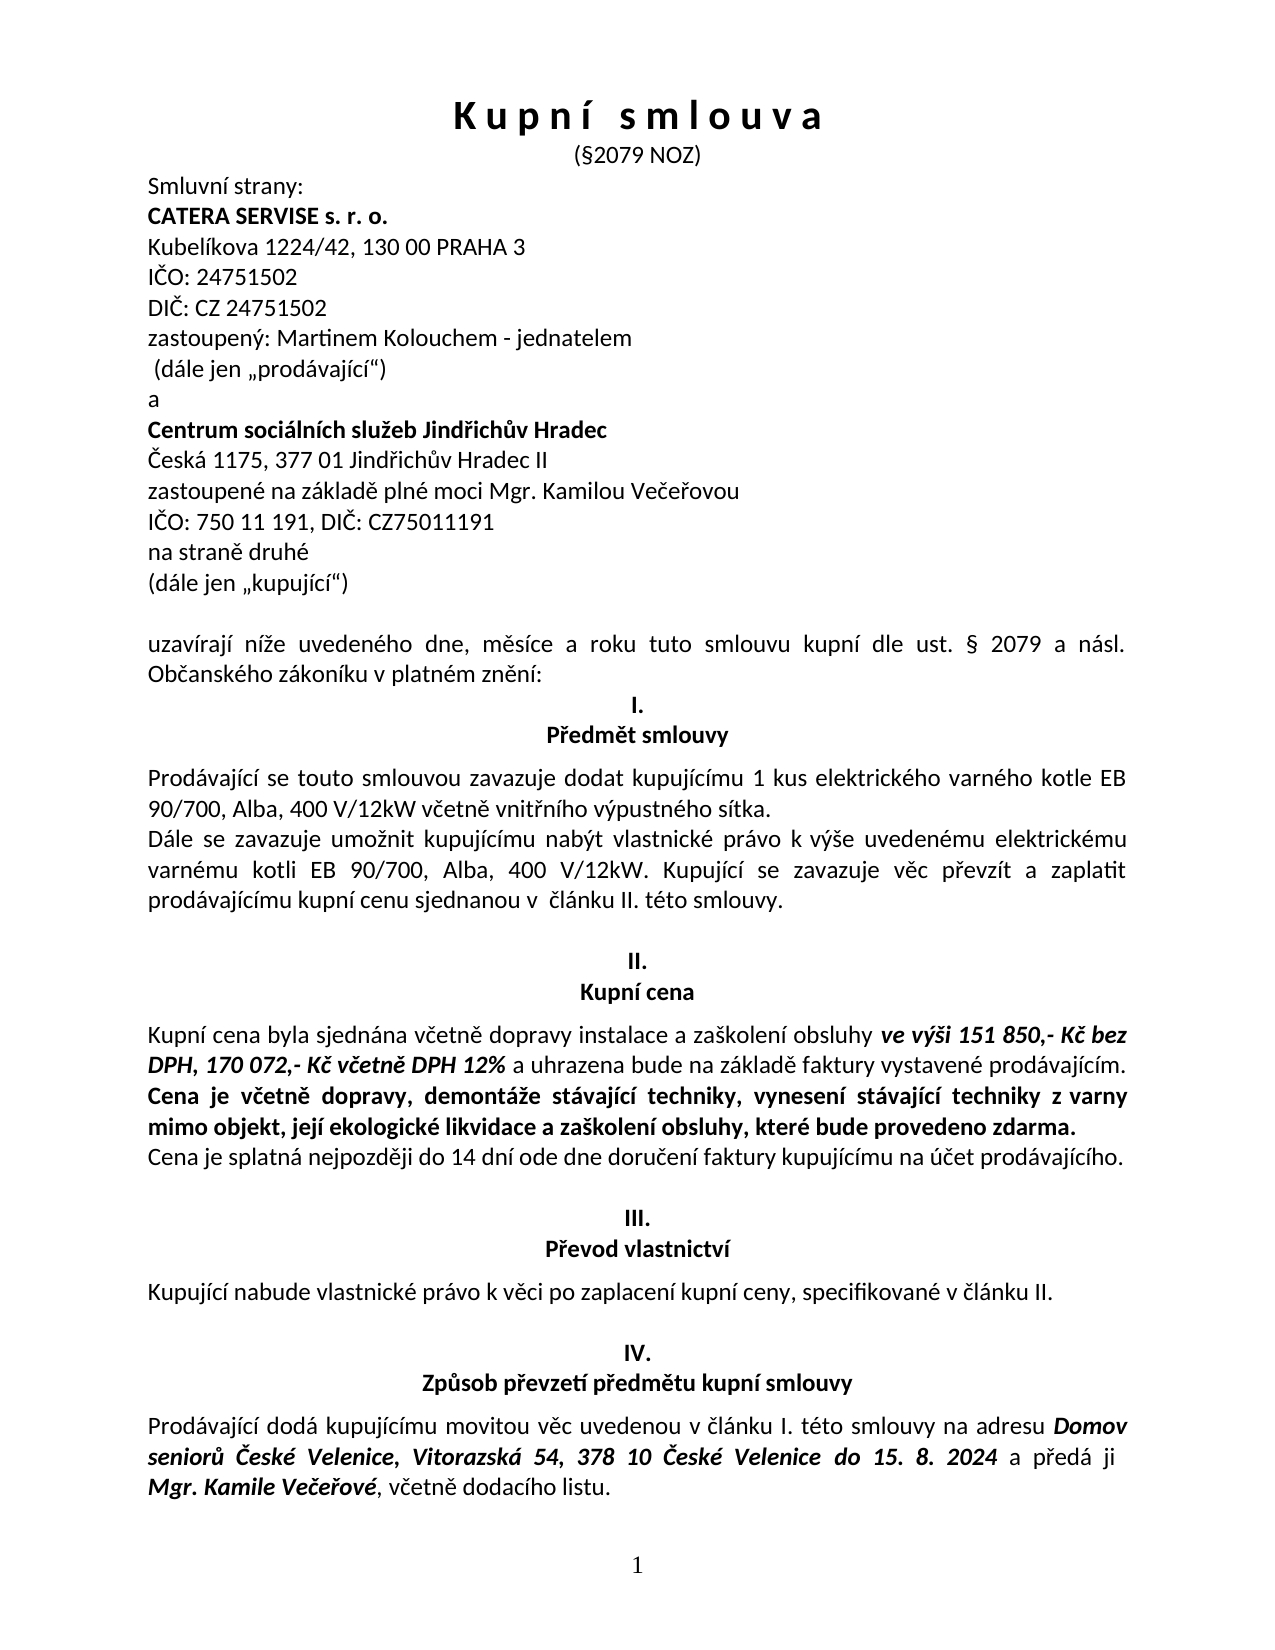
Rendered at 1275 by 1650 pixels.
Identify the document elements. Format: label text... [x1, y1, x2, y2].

text Cena je splatná nejpozději do 14 dní ode dne doručení faktury kupujícímu na účet prodávajícího. [148, 1141, 1127, 1172]
text DIČ: CZ 24751502 [148, 292, 1127, 323]
text Prodávající se touto smlouvou zavazuje dodat kupujícímu 1 kus elektrického varného kotle EB 90/700, Alba, 400 V/12kW včetně vnitřního výpustného sítka. [148, 762, 1127, 823]
text III. [148, 1202, 1127, 1233]
text na straně druhé [148, 536, 1127, 567]
text Kupující nabude vlastnické právo k věci po zaplacení kupní ceny, specifikované v článku II. [148, 1276, 1127, 1306]
text K u p n í s m l o u v a [148, 89, 1127, 139]
text zastoupené na základě plné moci Mgr. Kamilou Večeřovou [148, 475, 1127, 506]
text (dále jen „kupující“) [148, 567, 1127, 597]
text (§2079 NOZ) [148, 139, 1127, 170]
text Prodávající dodá kupujícímu movitou věc uvedenou v článku I. této smlouvy na adresu Domov seniorů České Velenice, Vitorazská 54, 378 10 České Velenice do 15. 8. 2024 a předá ji Mgr. Kamile Večeřové, včetně dodacího listu. [148, 1410, 1127, 1502]
text uzavírají níže uvedeného dne, měsíce a roku tuto smlouvu kupní dle ust. § 2079 a násl. Občanského zákoníku v platném znění: [148, 628, 1127, 689]
text Převod vlastnictví [148, 1233, 1127, 1263]
text I. [148, 689, 1127, 719]
text Způsob převzetí předmětu kupní smlouvy [148, 1367, 1127, 1398]
text zastoupený: Martinem Kolouchem - jednatelem [148, 323, 1127, 353]
text Kubelíkova 1224/42, 130 00 PRAHA 3 [148, 231, 1127, 262]
text Smluvní strany: [148, 170, 1127, 201]
text (dále jen „prodávající“) [148, 353, 1127, 384]
text IČO: 750 11 191, DIČ: CZ75011191 [148, 506, 1127, 536]
text Kupní cena [148, 976, 1127, 1007]
text Předmět smlouvy [148, 719, 1127, 750]
text Dále se zavazuje umožnit kupujícímu nabýt vlastnické právo k výše uvedenému elektrickému varnému kotli EB 90/700, Alba, 400 V/12kW. Kupující se zavazuje věc převzít a zaplatit prodávajícímu kupní cenu sjednanou v článku II. této smlouvy. [148, 823, 1127, 915]
text Česká 1175, 377 01 Jindřichův Hradec II [148, 445, 1127, 475]
text Kupní cena byla sjednána včetně dopravy instalace a zaškolení obsluhy ve výši 151 850,- Kč bez DPH, 170 072,- Kč včetně DPH 12% a uhrazena bude na základě faktury vystavené prodávajícím. Cena je včetně dopravy, demontáže stávající techniky, vynesení stávající techniky z varny mimo objekt, její ekologické likvidace a zaškolení obsluhy, které bude provedeno zdarma. [148, 1019, 1127, 1141]
text Centrum sociálních služeb Jindřichův Hradec [148, 414, 1127, 445]
text CATERA SERVISE s. r. o. [148, 201, 1127, 231]
text a [148, 384, 1127, 414]
text II. [148, 946, 1127, 976]
text IČO: 24751502 [148, 262, 1127, 292]
text IV. [148, 1337, 1127, 1367]
